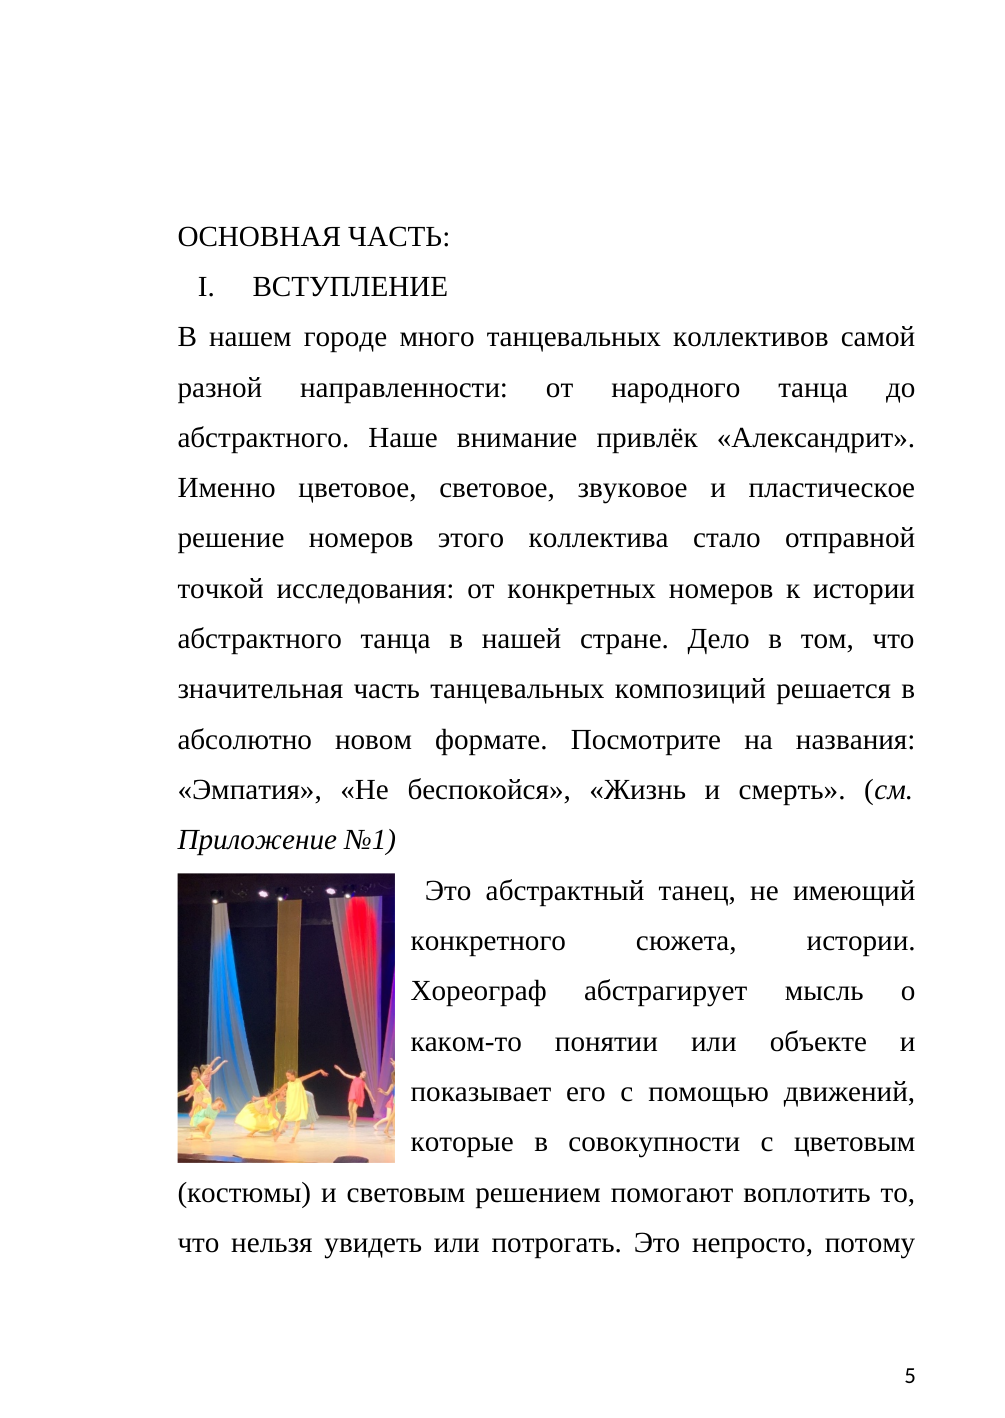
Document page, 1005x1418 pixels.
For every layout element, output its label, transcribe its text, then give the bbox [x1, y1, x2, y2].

list ВСТУПЛЕНИЕ [215, 269, 916, 303]
picture [178, 874, 395, 1163]
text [177, 873, 916, 1258]
text В нашем городе много танцевальных коллективов самой разной направленности: от народного танца до абстрактного. Наше внимание привлёк «Александрит». Именно цветовое, световое, звуковое и пластическое решение номеров этого коллектива стало отправной точкой исследования: от конкретных номеров к истории абстрактного танца в нашей стране. Дело в том, что значительная часть танцевальных композиций решается в абсолютно новом формате. Посмотрите на названия: «Эмпатия», «Не беспокойся», «Жизнь и смерть». (см. Приложение №1) [177, 319, 916, 856]
text ОСНОВНАЯ ЧАСТЬ: [177, 219, 916, 252]
